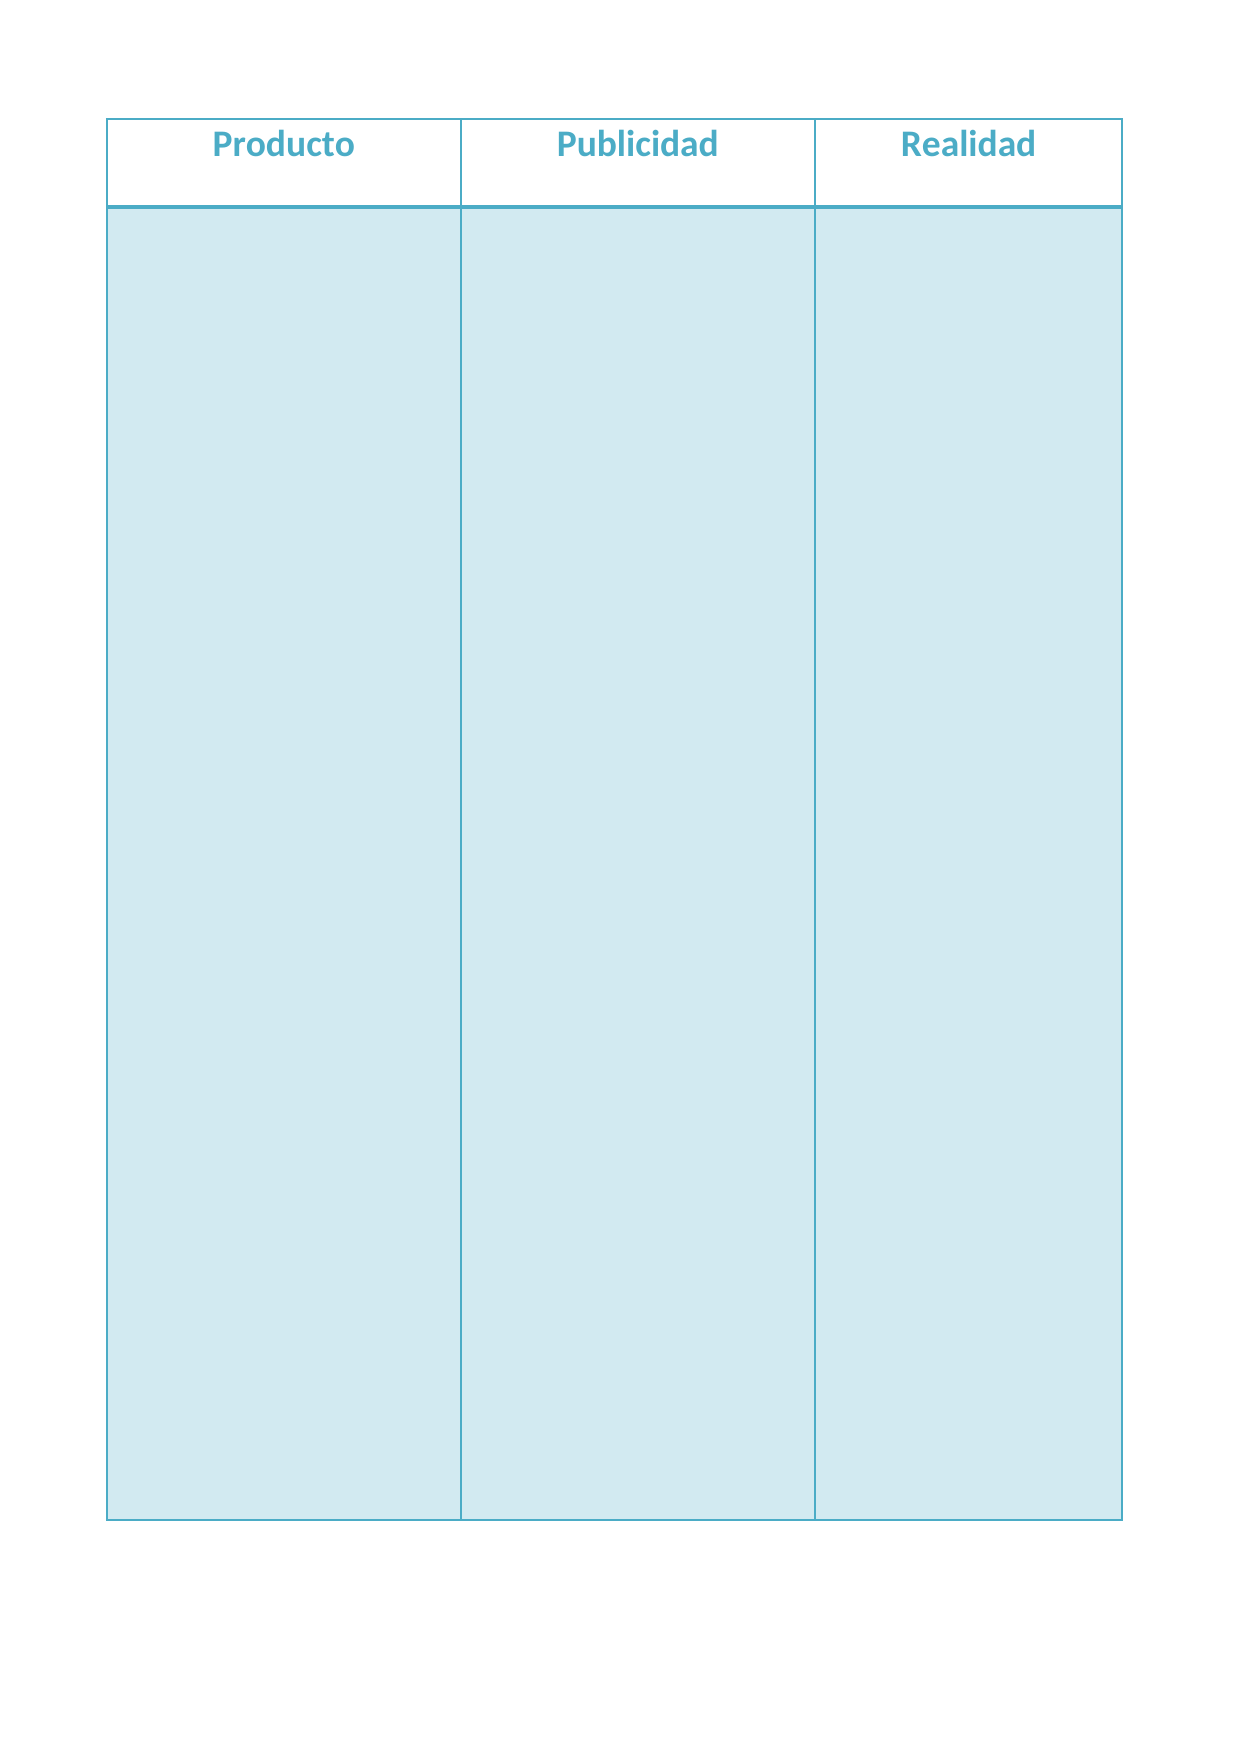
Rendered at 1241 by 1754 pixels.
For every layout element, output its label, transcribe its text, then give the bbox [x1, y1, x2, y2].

table_header Producto [108, 120, 460, 204]
table_cell [816, 209, 1121, 1519]
table_header Publicidad [462, 120, 814, 204]
table_cell [462, 209, 814, 1519]
table_cell [108, 209, 460, 1519]
table_header Realidad [816, 120, 1121, 204]
